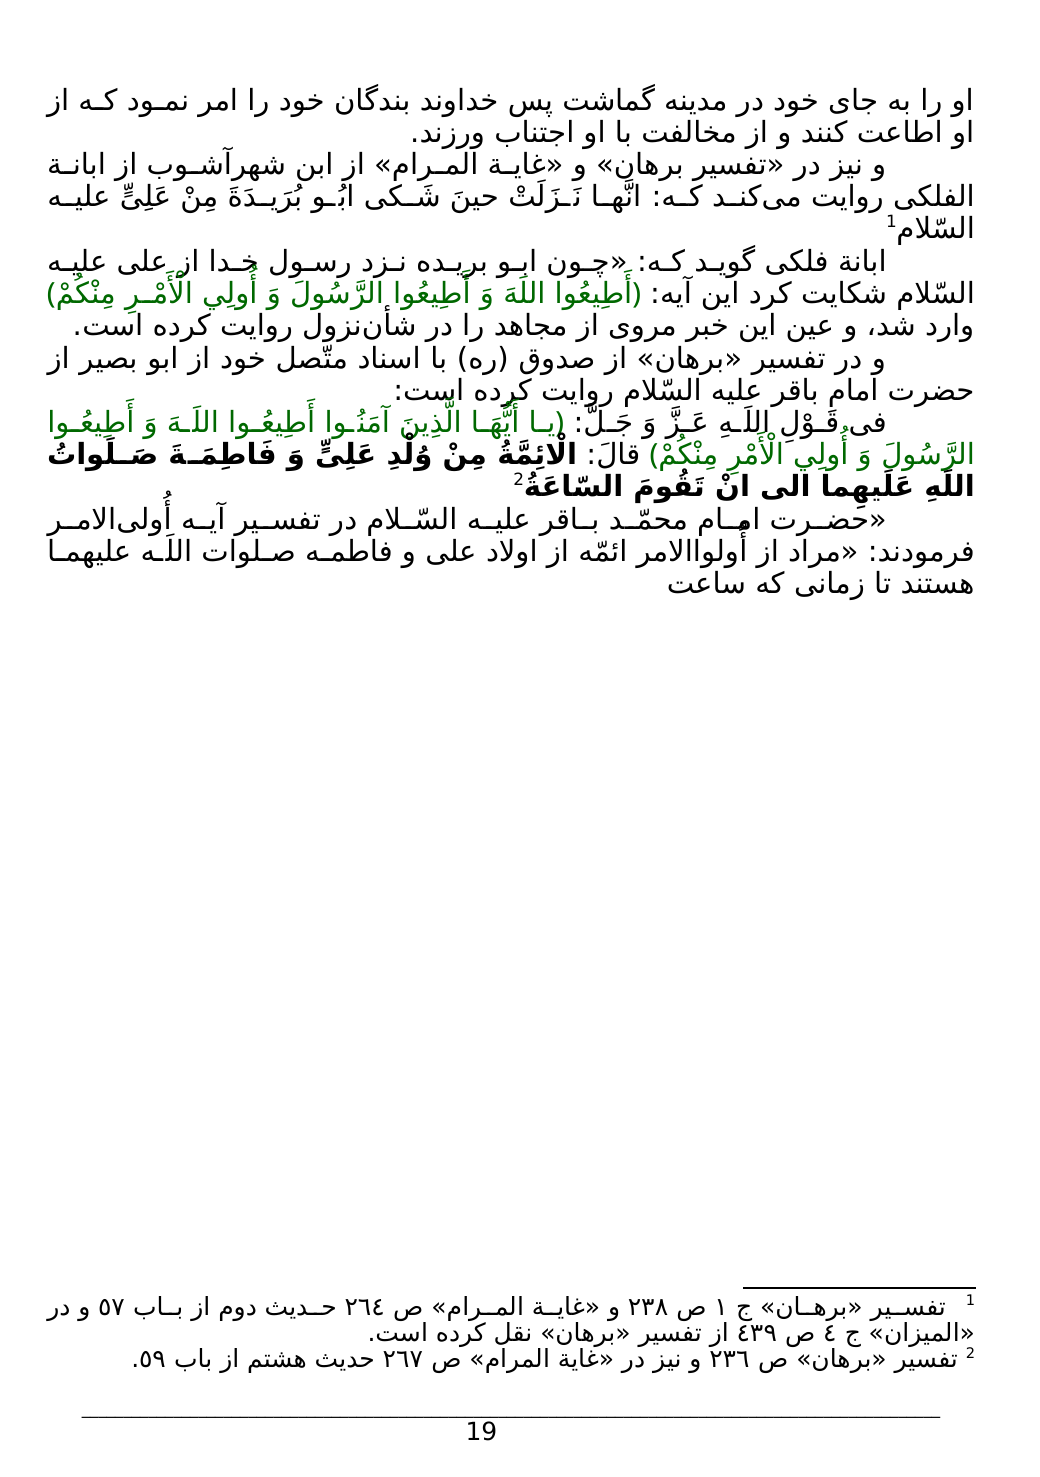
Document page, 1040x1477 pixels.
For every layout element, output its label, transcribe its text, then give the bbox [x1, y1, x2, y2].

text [47, 84, 975, 149]
text فى قَوْلِ اللَهِ عَزَّ وَ جَلَّ: ﴿يا أَيُّهَا الَّذِينَ آمَنُوا أَطِيعُوا اللَهَ وَ أَطِيعُوا الرَّسُولَ وَ أُولِي الْأَمْرِ مِنْكُمْ﴾‌ قالَ: الْائِمَّةُ مِنْ وُلْدِ عَلِىٍّ وَ فَاطِمَةَ صَلَواتُ اللَهِ عَلَیهِما الى انْ تَقُومَ السّاعَةُ [47, 407, 975, 504]
text و نیز در «تفسیر برهان» و «غایة المرام» از ابن شهرآشوب از ابانة الفلکى روایت مى‌کند که: انَّها نَزَلَتْ حینَ شَکى ابُو بُرَیدَةَ مِنْ عَلِىٍّ علیه السّلام‌ [47, 149, 975, 246]
text و در تفسیر «برهان» از صدوق (ره) با اسناد متّصل خود از ابو بصیر از حضرت امام باقر علیه السّلام روایت کرده است: [47, 342, 975, 407]
text «حضرت امام محمّد باقر علیه السّلام در تفسیر آیه أُولى‌الامر فرمودند: «مراد از أُولواالامر ائمّه از اولاد على و فاطمه صلوات اللَه علیهما هستند تا زمانى که ساعت‌ [47, 504, 975, 600]
text ابانة فلکى گوید که: «چون ابو بریده نزد رسول خدا از على علیه السّلام شکایت کرد این آیه: ﴿أَطِيعُوا اللَهَ وَ أَطِيعُوا الرَّسُولَ وَ أُولِي الْأَمْرِ مِنْكُمْ‌﴾ وارد شد، و عین این خبر مروى از مجاهد را در شأن‌نزول روایت کرده است. [47, 246, 975, 342]
